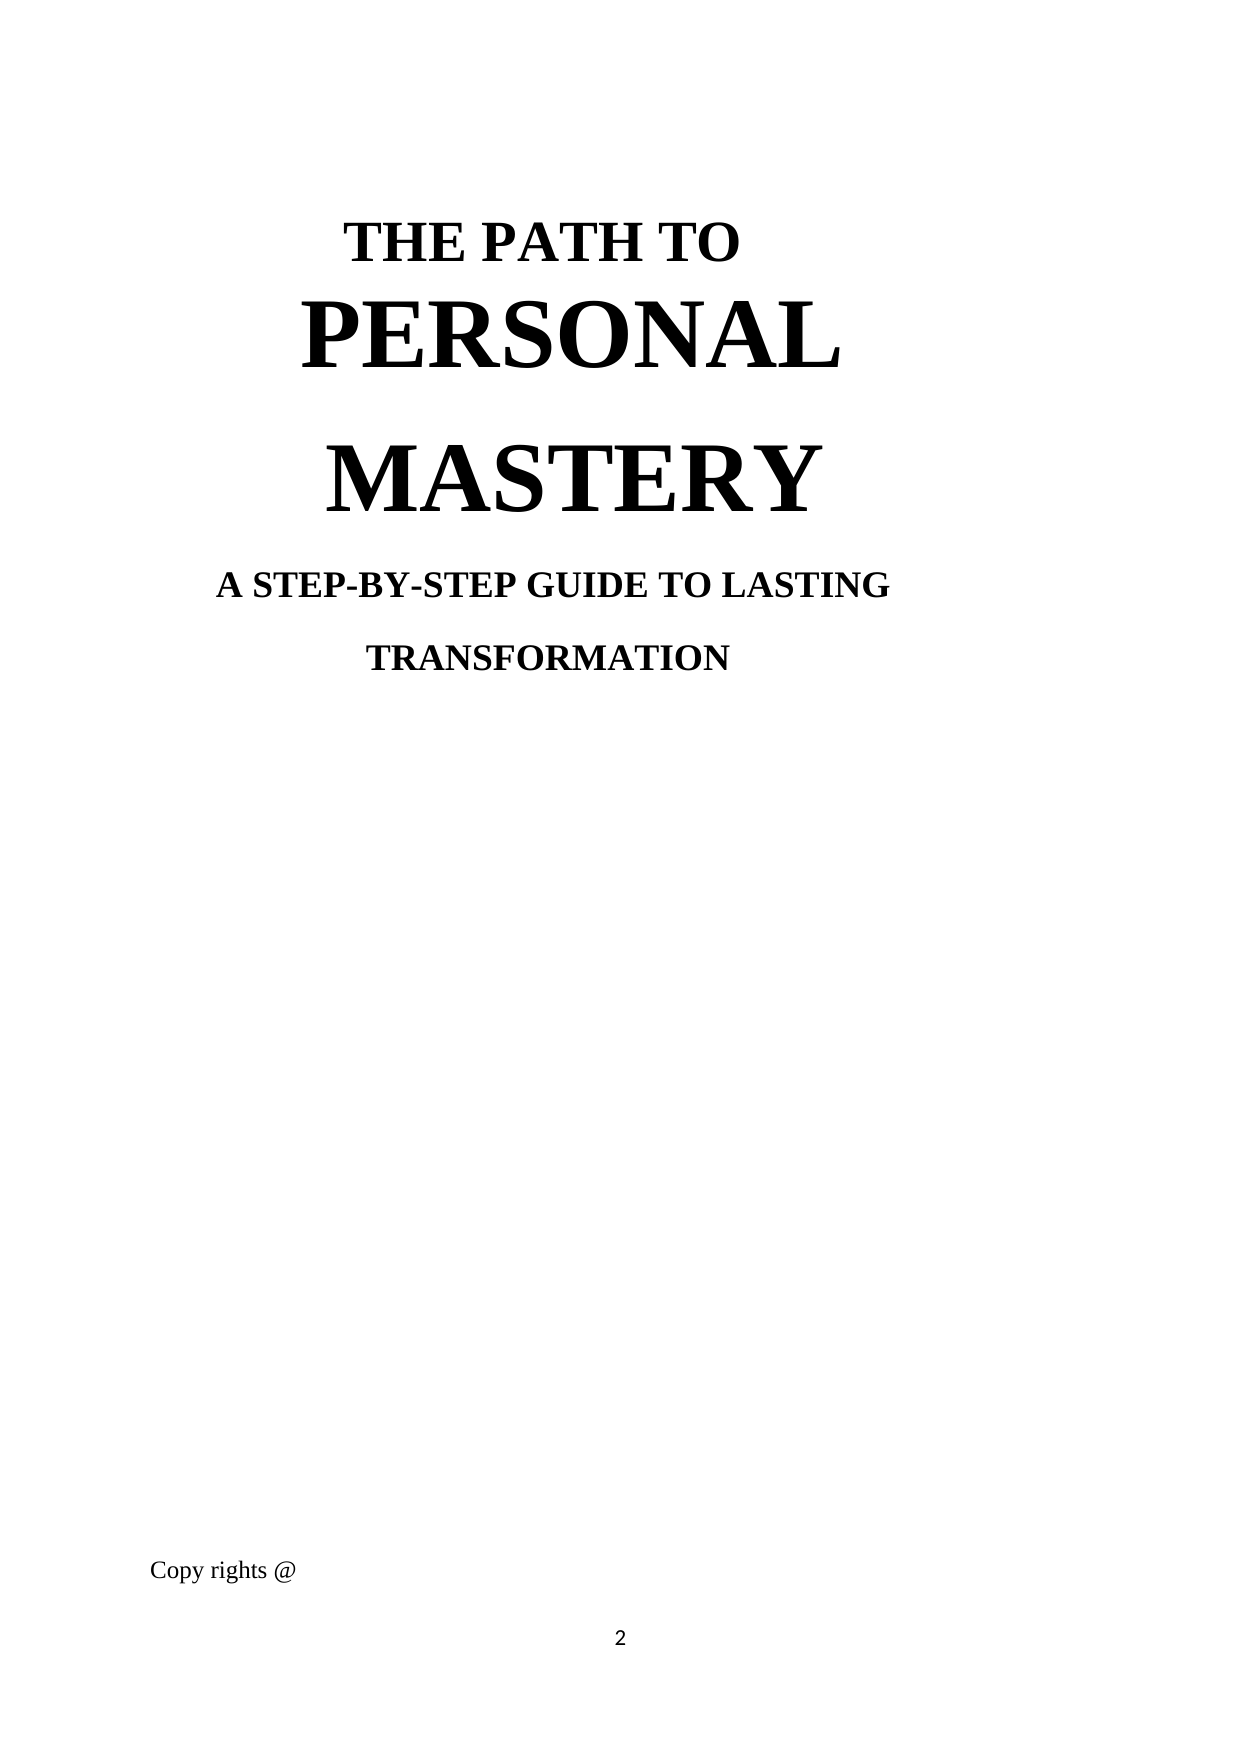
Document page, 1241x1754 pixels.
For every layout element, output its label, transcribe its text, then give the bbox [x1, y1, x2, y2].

text TRANSFORMATION [150, 635, 1090, 678]
text MASTERY [150, 418, 1090, 533]
text THE PATH TO PERSONAL [300, 207, 1090, 389]
text A STEP-BY-STEP GUIDE TO LASTING [150, 563, 1090, 606]
text Copy rights @ [150, 1555, 1090, 1584]
